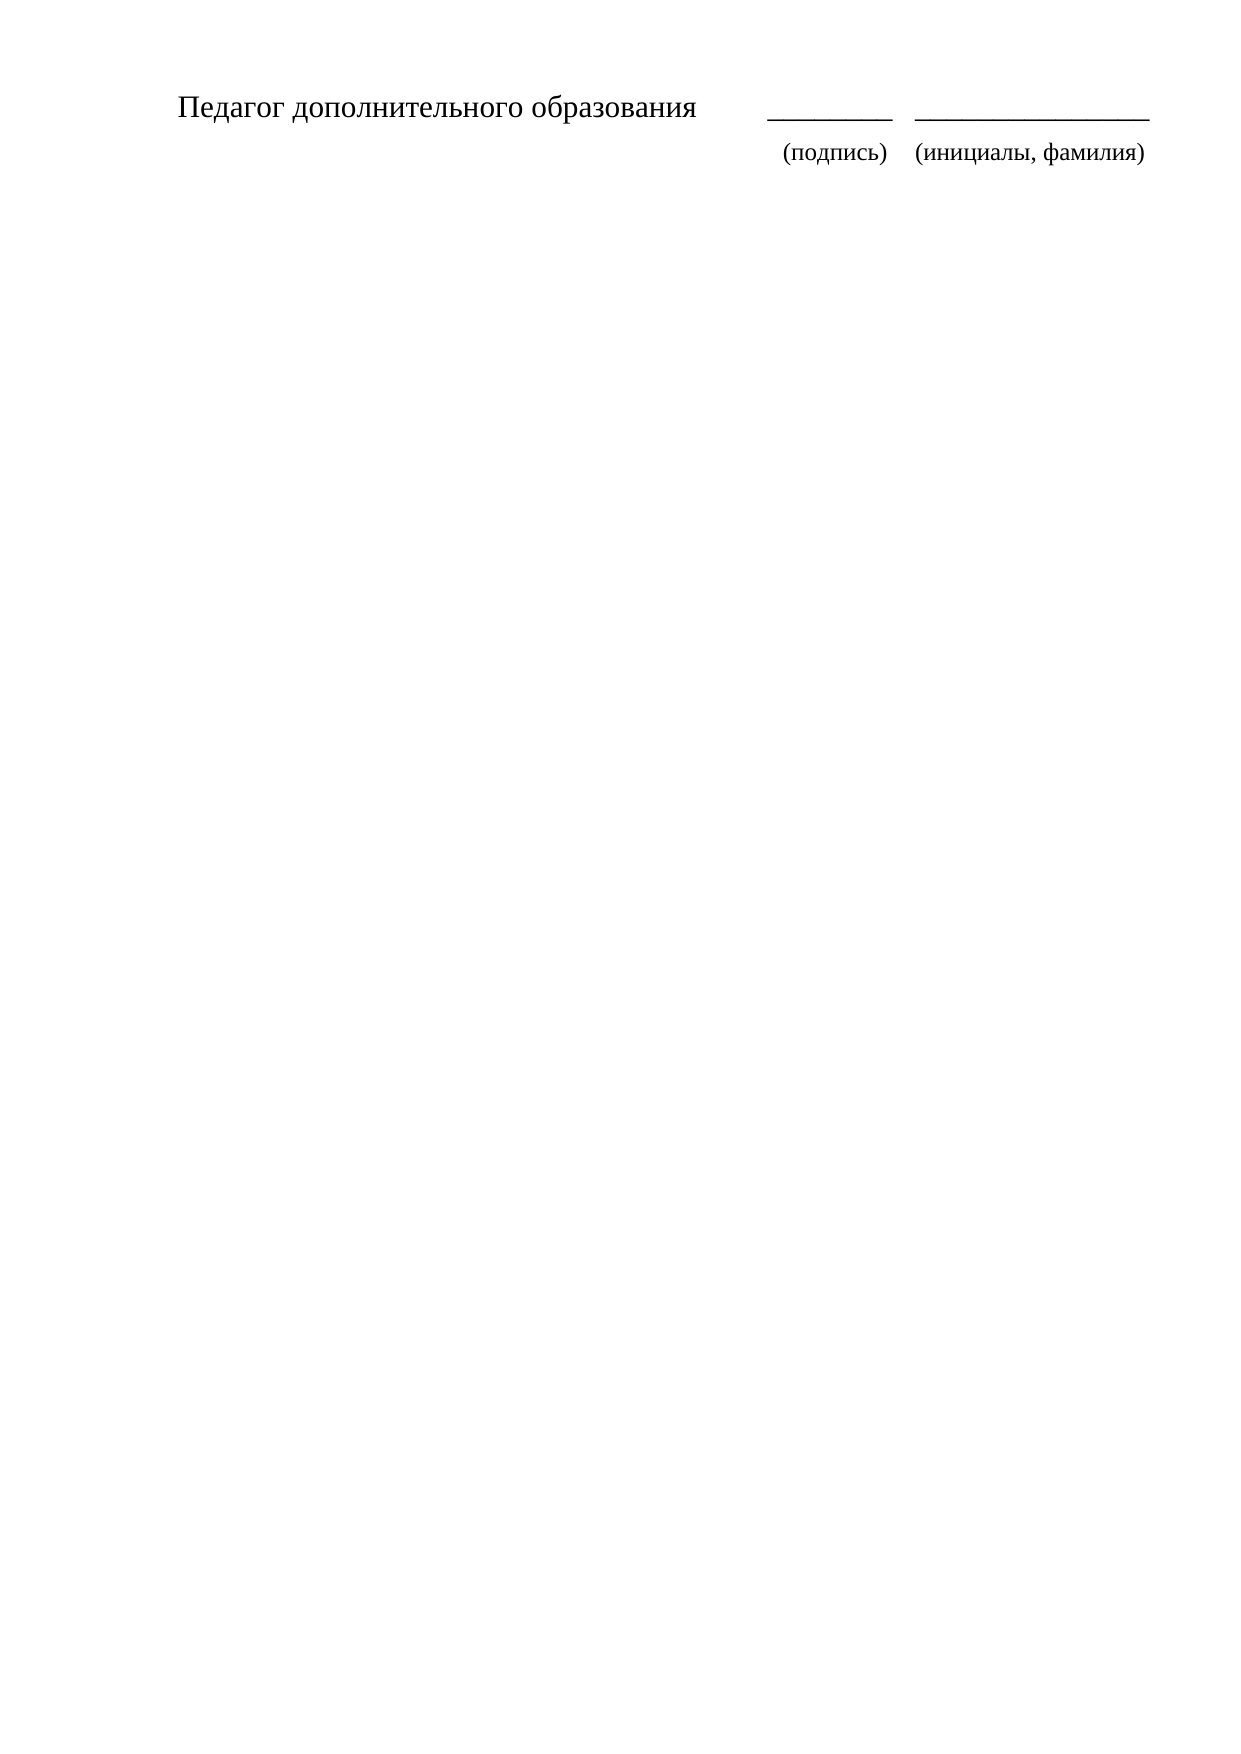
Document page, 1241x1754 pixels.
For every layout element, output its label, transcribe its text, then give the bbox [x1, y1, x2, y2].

text (подпись) (инициалы, фамилия) [177, 137, 1152, 165]
text Педагог дополнительного образования ________ _______________ [177, 89, 1152, 124]
